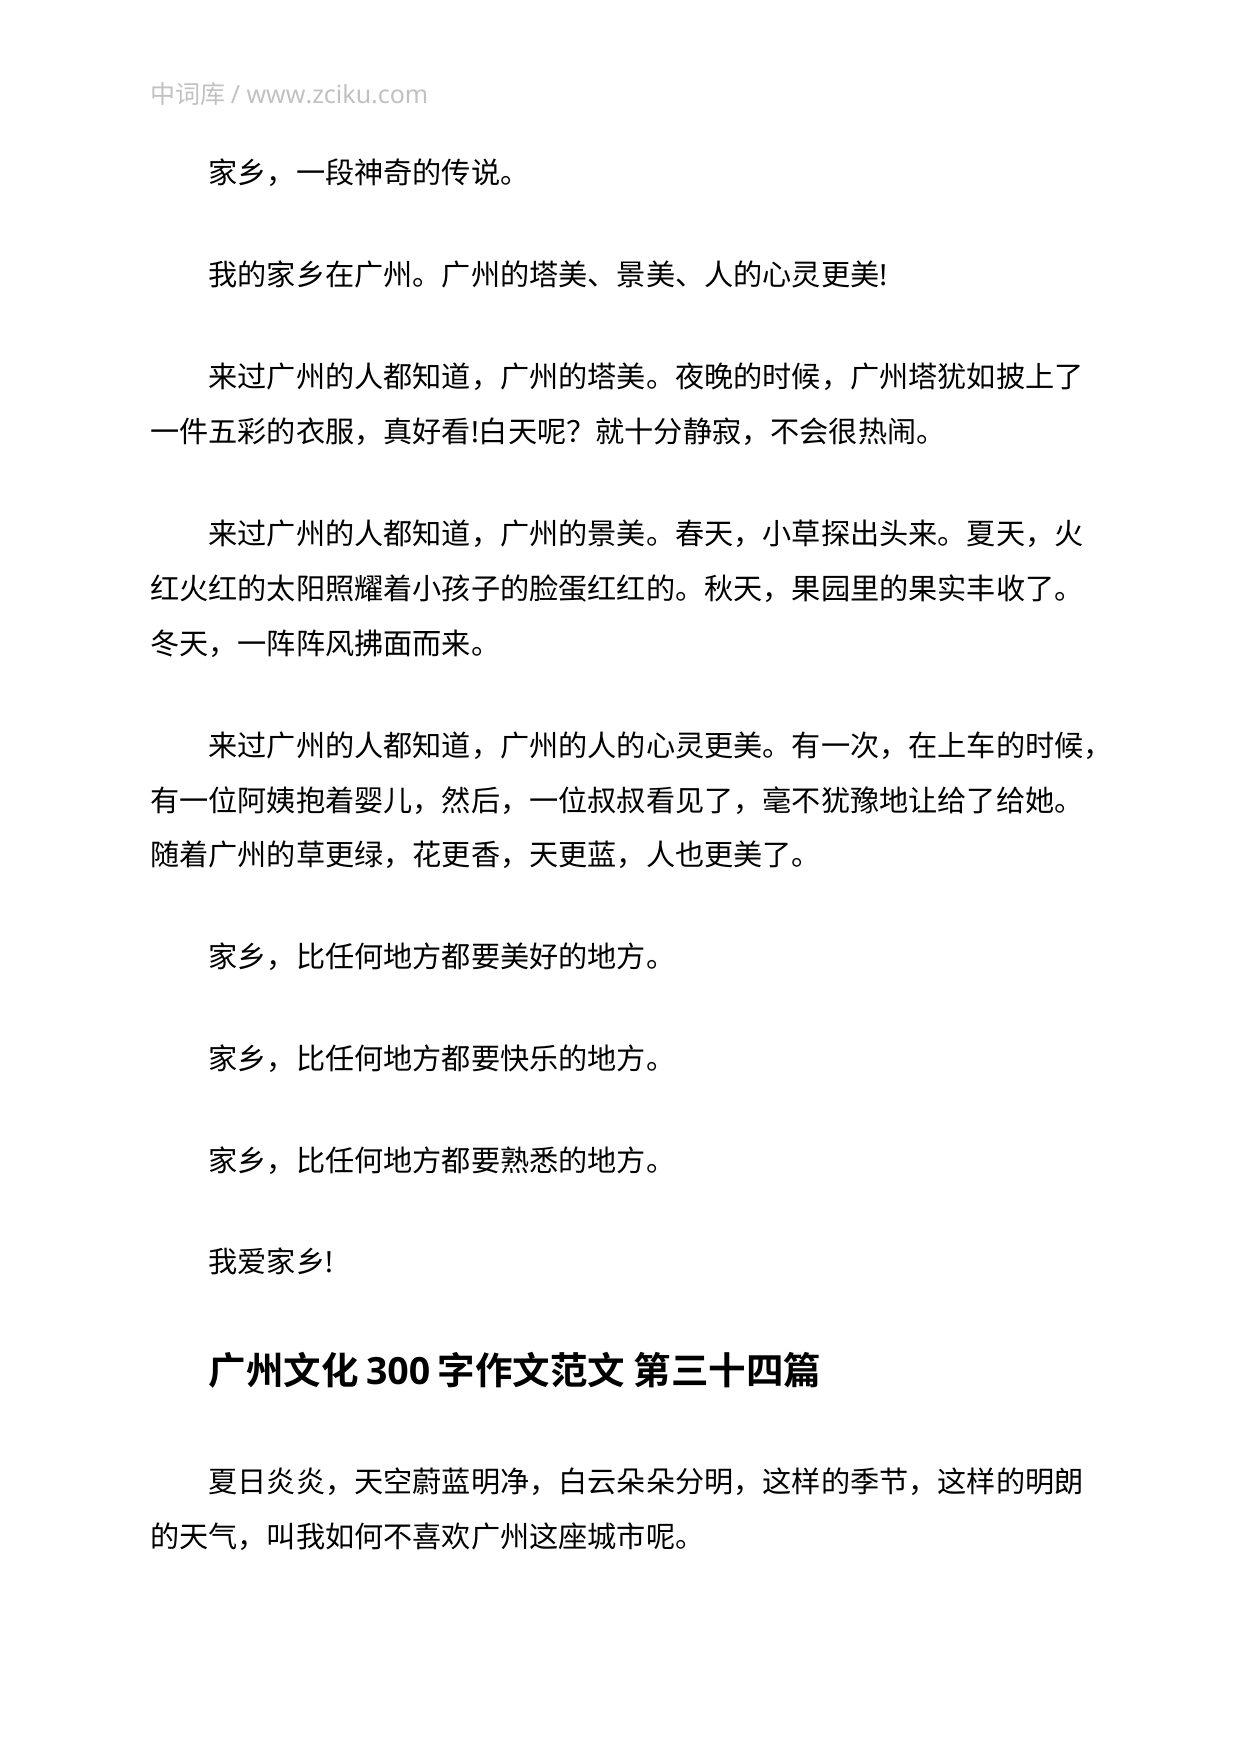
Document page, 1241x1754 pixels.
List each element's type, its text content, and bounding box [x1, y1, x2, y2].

text 家乡，一段神奇的传说。 [150, 150, 1090, 192]
text 家乡，比任何地方都要快乐的地方。 [150, 1036, 1090, 1078]
text 我爱家乡! [150, 1239, 1090, 1281]
text 家乡，比任何地方都要美好的地方。 [150, 934, 1090, 976]
text 夏日炎炎，天空蔚蓝明净，白云朵朵分明，这样的季节，这样的明朗的天气，叫我如何不喜欢广州这座城市呢。 [150, 1459, 1090, 1556]
text 来过广州的人都知道，广州的塔美。夜晚的时候，广州塔犹如披上了一件五彩的衣服，真好看!白天呢？就十分静寂，不会很热闹。 [150, 354, 1090, 451]
text 家乡，比任何地方都要熟悉的地方。 [150, 1137, 1090, 1179]
text 来过广州的人都知道，广州的景美。春天，小草探出头来。夏天，火红火红的太阳照耀着小孩子的脸蛋红红的。秋天，果园里的果实丰收了。冬天，一阵阵风拂面而来。 [150, 511, 1090, 663]
text 来过广州的人都知道，广州的人的心灵更美。有一次，在上车的时候，有一位阿姨抱着婴儿，然后，一位叔叔看见了，毫不犹豫地让给了给她。随着广州的草更绿，花更香，天更蓝，人也更美了。 [150, 722, 1090, 874]
text 广州文化300字作文范文 第三十四篇 [150, 1341, 1090, 1396]
text 我的家乡在广州。广州的塔美、景美、人的心灵更美! [150, 252, 1090, 294]
